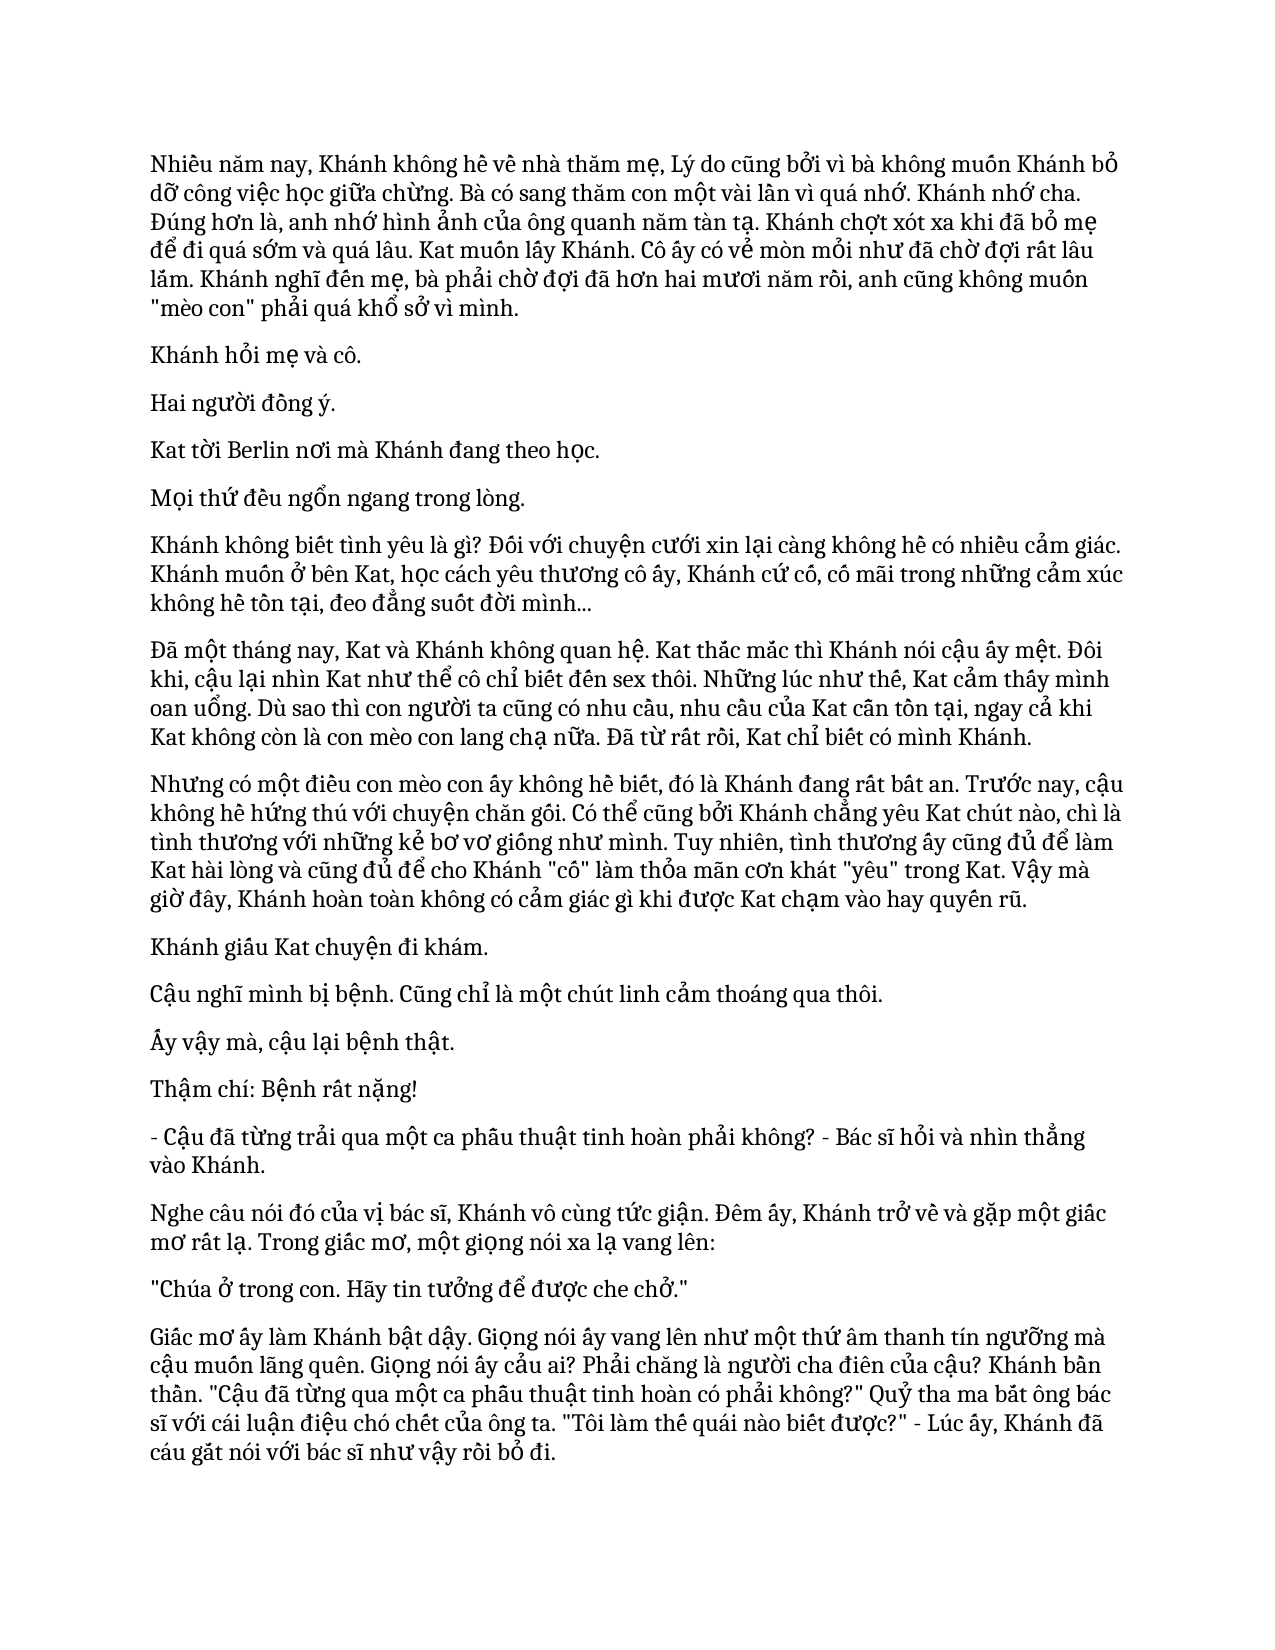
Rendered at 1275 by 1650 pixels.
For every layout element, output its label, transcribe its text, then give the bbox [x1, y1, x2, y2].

text Giấc mơ ấy làm Khánh bật dậy. Giọng nói ấy vang lên như một thứ âm thanh tín ngưỡng mà cậu muốn lãng quên. Giọng nói ấy cảu ai? Phải chăng là người cha điên của cậu? Khánh bần thần. "Cậu đã từng qua một ca phẫu thuật tinh hoàn có phải không?" Quỷ tha ma bắt ông bác sĩ với cái luận điệu chó chết của ông ta. "Tôi làm thế quái nào biết được?" - Lúc ấy, Khánh đã cáu gắt nói với bác sĩ như vậy rồi bỏ đi. [150, 1322, 1125, 1466]
text Hai người đồng ý. [150, 389, 1125, 417]
text Khánh giấu Kat chuyện đi khám. [150, 932, 1125, 961]
text Cậu nghĩ mình bị bệnh. Cũng chỉ là một chút linh cảm thoáng qua thôi. [150, 980, 1125, 1009]
text Ấy vậy mà, cậu lại bệnh thật. [150, 1027, 1125, 1056]
text Kat tời Berlin nơi mà Khánh đang theo học. [150, 436, 1125, 465]
text Khánh không biết tình yêu là gì? Đối với chuyện cưới xin lại càng không hề có nhiều cảm giác. Khánh muốn ở bên Kat, học cách yêu thương cô ấy, Khánh cứ cố, cố mãi trong những cảm xúc không hề tồn tại, đeo đẳng suốt đời mình... [150, 531, 1125, 617]
text Nhưng có một điều con mèo con ấy không hề biết, đó là Khánh đang rất bất an. Trước nay, cậu không hề hứng thú với chuyện chăn gối. Có thể cũng bởi Khánh chẳng yêu Kat chút nào, chì là tình thương với những kẻ bơ vơ giống như mình. Tuy nhiên, tình thương ấy cũng đủ để làm Kat hài lòng và cũng đủ để cho Khánh "cố" làm thỏa mãn cơn khát "yêu" trong Kat. Vậy mà giờ đây, Khánh hoàn toàn không có cảm giác gì khi được Kat chạm vào hay quyến rũ. [150, 770, 1125, 914]
text Đã một tháng nay, Kat và Khánh không quan hệ. Kat thắc mắc thì Khánh nói cậu ấy mệt. Đôi khi, cậu lại nhìn Kat như thể cô chỉ biết đến sex thôi. Những lúc như thế, Kat cảm thấy mình oan uổng. Dù sao thì con người ta cũng có nhu cầu, nhu cầu của Kat cẫn tồn tại, ngay cả khi Kat không còn là con mèo con lang chạ nữa. Đã từ rất rồi, Kat chỉ biết có mình Khánh. [150, 636, 1125, 751]
text Thậm chí: Bệnh rất nặng! [150, 1075, 1125, 1104]
text - Cậu đã từng trải qua một ca phẫu thuật tinh hoàn phải không? - Bác sĩ hỏi và nhìn thẳng vào Khánh. [150, 1122, 1125, 1180]
text Nhiều năm nay, Khánh không hề về nhà thăm mẹ, Lý do cũng bởi vì bà không muốn Khánh bỏ dỡ công việc học giữa chừng. Bà có sang thăm con một vài lần vì quá nhớ. Khánh nhớ cha. Đúng hơn là, anh nhớ hình ảnh của ông quanh năm tàn tạ. Khánh chợt xót xa khi đã bỏ mẹ để đi quá sớm và quá lâu. Kat muốn lấy Khánh. Cô ấy có vẻ mòn mỏi như đã chờ đợi rất lâu lắm. Khánh nghĩ đến mẹ, bà phải chờ đợi đã hơn hai mươi năm rồi, anh cũng không muốn "mèo con" phải quá khổ sở vì mình. [150, 150, 1125, 322]
text Nghe câu nói đó của vị bác sĩ, Khánh vô cùng tức giận. Đêm ấy, Khánh trở về và gặp một giấc mơ rất lạ. Trong giấc mơ, một giọng nói xa lạ vang lên: [150, 1199, 1125, 1256]
text Khánh hỏi mẹ và cô. [150, 341, 1125, 370]
text "Chúa ở trong con. Hãy tin tưởng để được che chở." [150, 1275, 1125, 1304]
text Mọi thứ đều ngổn ngang trong lòng. [150, 484, 1125, 512]
